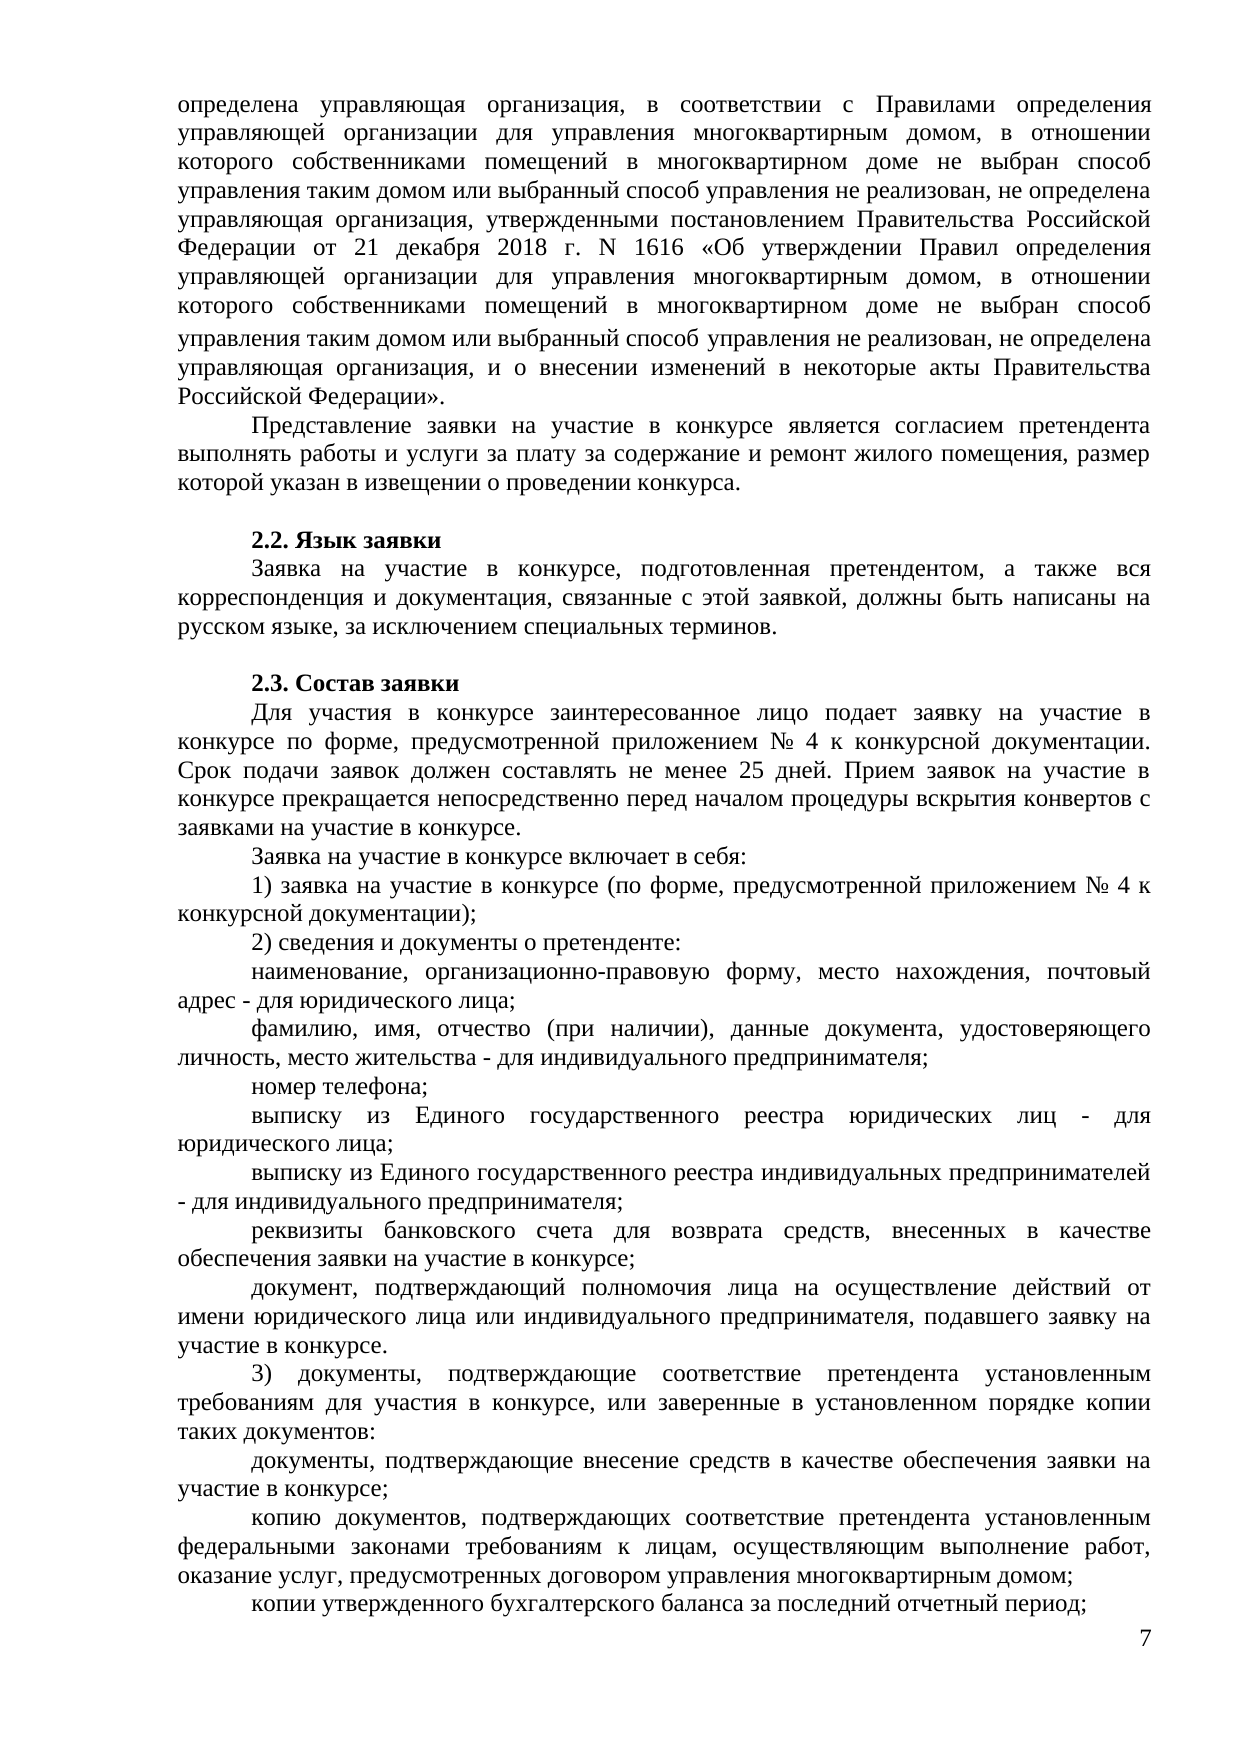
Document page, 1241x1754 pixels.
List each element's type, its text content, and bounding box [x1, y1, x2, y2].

text 3) документы, подтверждающие соответствие претендента установленным требованиям для участия в конкурсе, или заверенные в установленном порядке копии таких документов: [177, 1358, 1152, 1445]
text фамилию, имя, отчество (при наличии), данные документа, удостоверяющего личность, место жительства - для индивидуального предпринимателя; [177, 1013, 1152, 1071]
text 1) заявка на участие в конкурсе (по форме, предусмотренной приложением № 4 к конкурсной документации); [177, 870, 1152, 927]
text наименование, организационно-правовую форму, место нахождения, почтовый адрес - для юридического лица; [177, 956, 1152, 1013]
text Заявка на участие в конкурсе, подготовленная претендентом, а также вся корреспонденция и документация, связанные с этой заявкой, должны быть написаны на русском языке, за исключением специальных терминов. [177, 553, 1152, 640]
text копии утвержденного бухгалтерского баланса за последний отчетный период; [177, 1588, 1152, 1617]
text Заявка на участие в конкурсе включает в себя: [177, 841, 1152, 870]
text Для участия в конкурсе заинтересованное лицо подает заявку на участие в конкурсе по форме, предусмотренной приложением № 4 к конкурсной документации. Срок подачи заявок должен составлять не менее 25 дней. Прием заявок на участие в конкурсе прекращается непосредственно перед началом процедуры вскрытия конвертов с заявками на участие в конкурсе. [177, 697, 1152, 841]
text номер телефона; [177, 1071, 1152, 1100]
text 2) сведения и документы о претенденте: [177, 927, 1152, 956]
text выписку из Единого государственного реестра индивидуальных предпринимателей - для индивидуального предпринимателя; [177, 1157, 1152, 1215]
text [177, 89, 1152, 410]
text копию документов, подтверждающих соответствие претендента установленным федеральными законами требованиям к лицам, осуществляющим выполнение работ, оказание услуг, предусмотренных договором управления многоквартирным домом; [177, 1502, 1152, 1588]
text 2.2. Язык заявки [177, 525, 1152, 553]
text документ, подтверждающий полномочия лица на осуществление действий от имени юридического лица или индивидуального предпринимателя, подавшего заявку на участие в конкурсе. [177, 1272, 1152, 1358]
text выписку из Единого государственного реестра юридических лиц - для юридического лица; [177, 1100, 1152, 1157]
text реквизиты банковского счета для возврата средств, внесенных в качестве обеспечения заявки на участие в конкурсе; [177, 1215, 1152, 1272]
text 2.3. Состав заявки [177, 668, 1152, 697]
text Представление заявки на участие в конкурсе является согласием претендента выполнять работы и услуги за плату за содержание и ремонт жилого помещения, размер которой указан в извещении о проведении конкурса. [177, 410, 1152, 496]
text документы, подтверждающие внесение средств в качестве обеспечения заявки на участие в конкурсе; [177, 1445, 1152, 1502]
